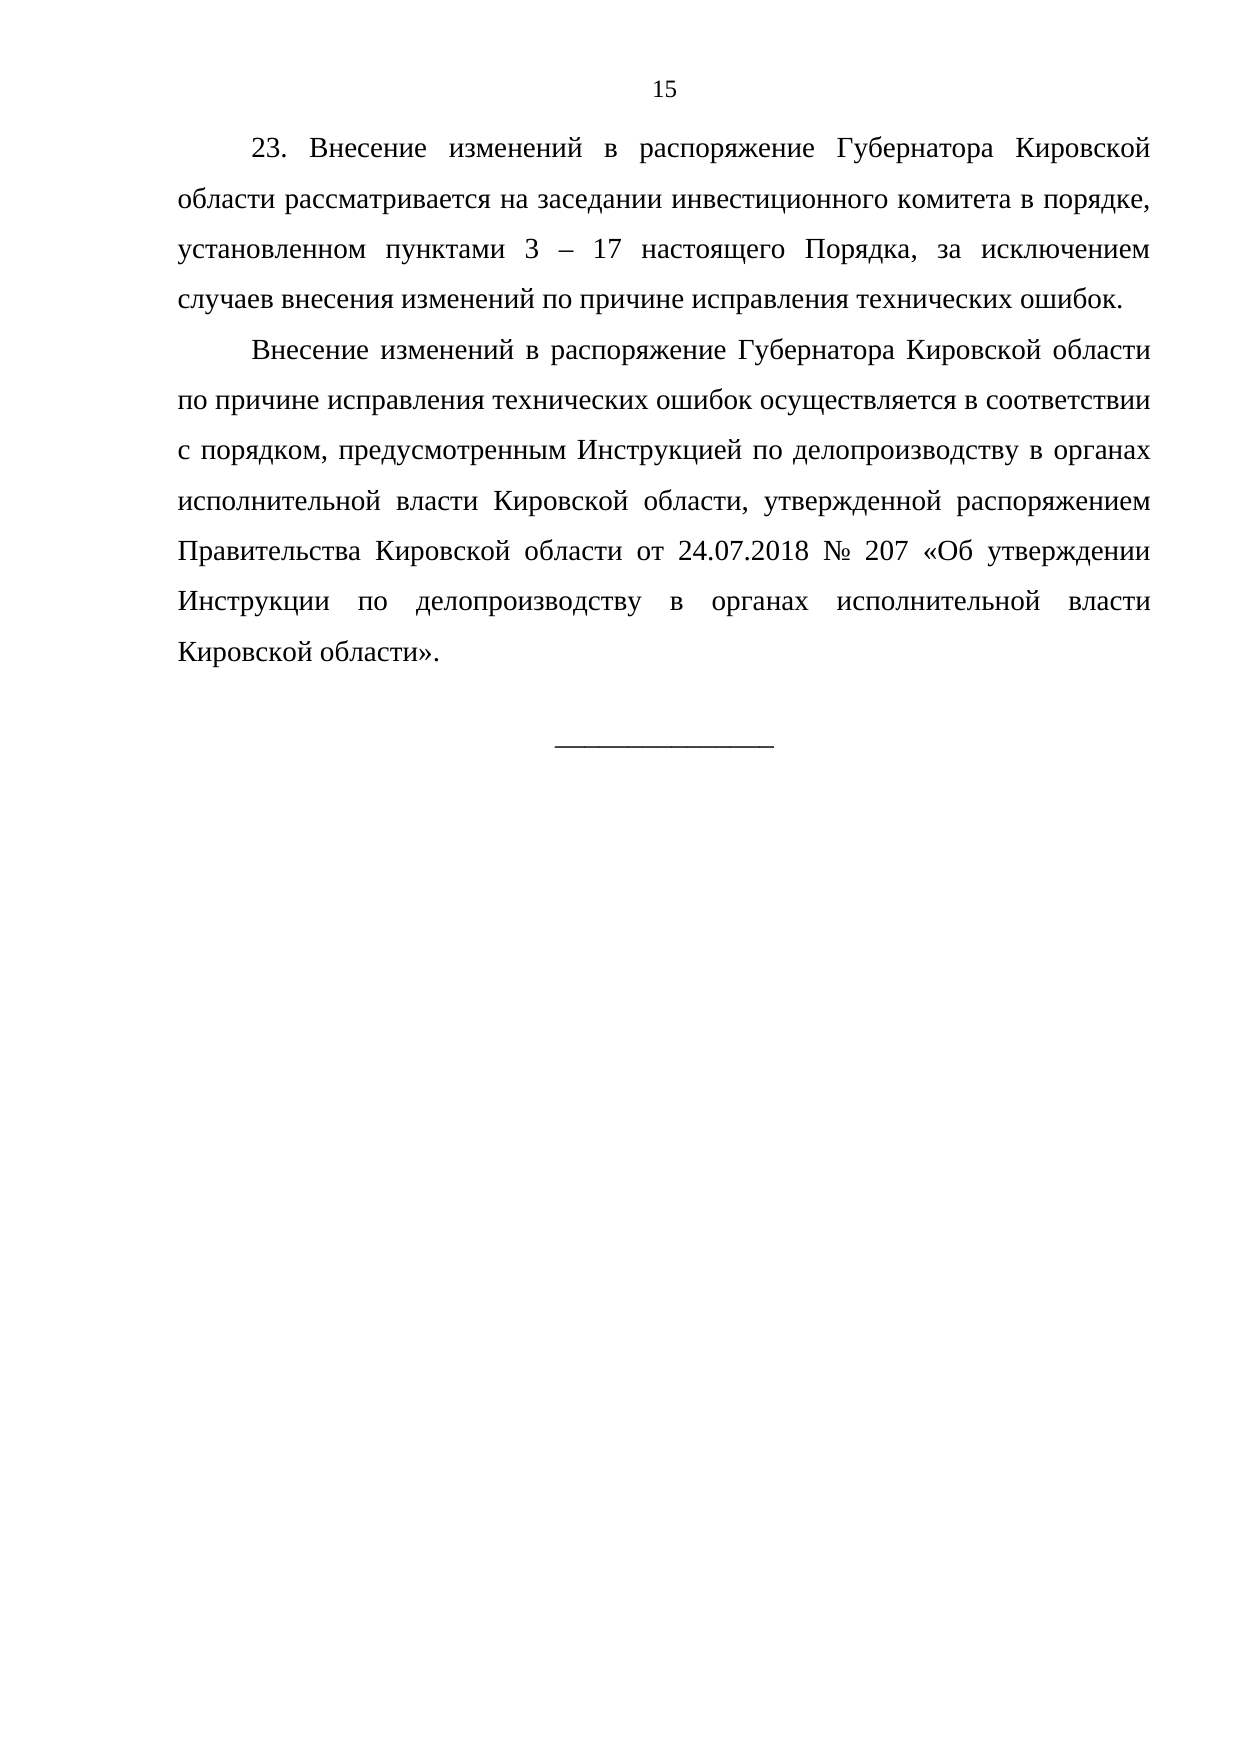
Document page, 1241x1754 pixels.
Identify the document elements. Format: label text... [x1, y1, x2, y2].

text Внесение изменений в распоряжение Губернатора Кировской области по причине исправления технических ошибок осуществляется в соответствии с порядком, предусмотренным Инструкцией по делопроизводству в органах исполнительной власти Кировской области, утвержденной распоряжением Правительства Кировской области от 24.07.2018 № 207 «Об утверждении Инструкции по делопроизводству в органах исполнительной власти Кировской области». [177, 332, 1152, 667]
text _______________ [177, 684, 1152, 759]
text 23. Внесение изменений в распоряжение Губернатора Кировской области рассматривается на заседании инвестиционного комитета в порядке, установленном пунктами 3 – 17 настоящего Порядка, за исключением случаев внесения изменений по причине исправления технических ошибок. [177, 131, 1152, 315]
